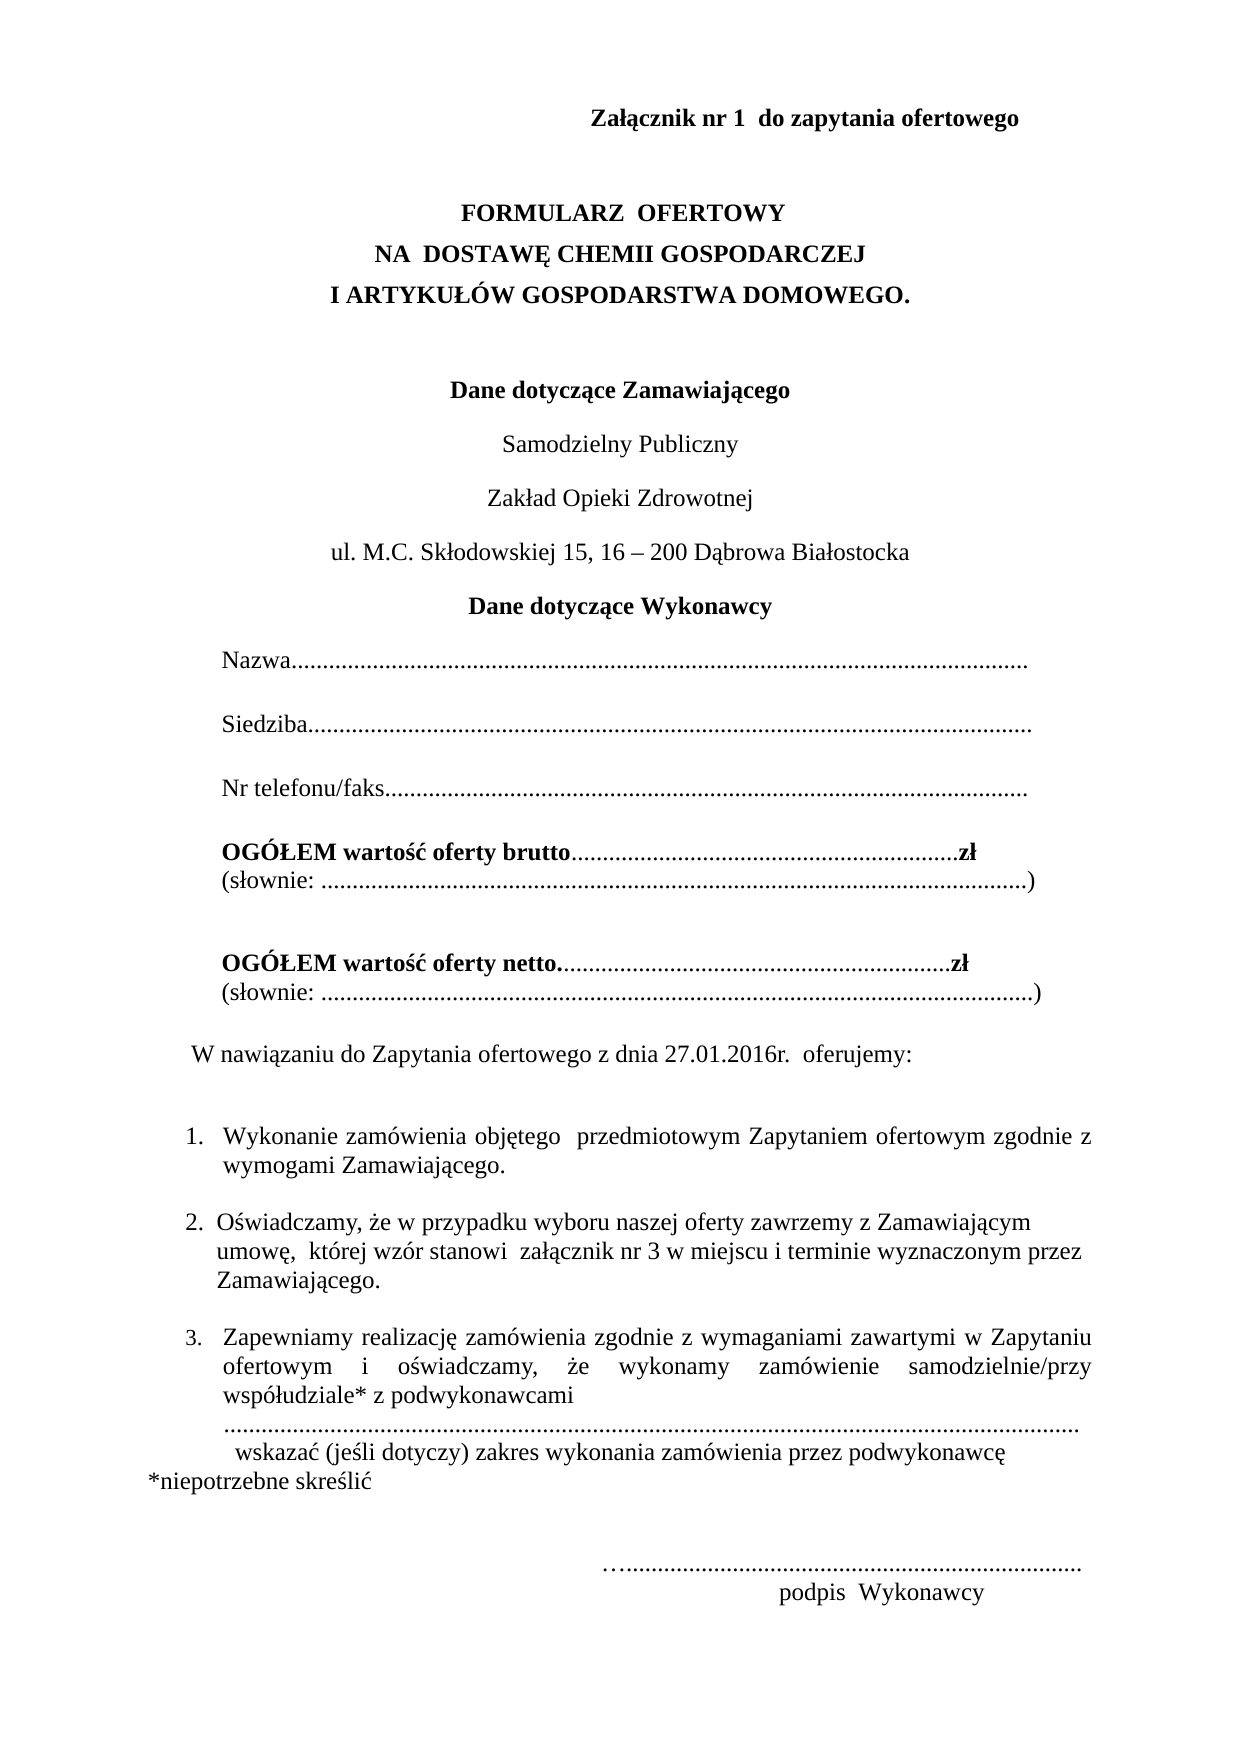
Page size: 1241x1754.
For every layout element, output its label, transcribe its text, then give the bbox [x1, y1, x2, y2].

text Dane dotyczące Wykonawcy [148, 591, 1093, 619]
text podpis Wykonawcy [148, 1577, 1093, 1606]
text (słownie: ..................................................................................................................) [221, 977, 1093, 1005]
text I ARTYKUŁÓW GOSPODARSTWA DOMOWEGO. [148, 280, 1093, 309]
text (słownie: .................................................................................................................) [221, 865, 1093, 894]
text Dane dotyczące Zamawiającego [148, 375, 1093, 404]
text Nazwa...................................................................................................................... [221, 645, 1093, 673]
text wskazać (jeśli dotyczy) zakres wykonania zamówienia przez podwykonawcę [148, 1437, 1093, 1466]
text Samodzielny Publiczny [148, 429, 1093, 458]
list Zapewniamy realizację zamówienia zgodnie z wymaganiami zawartymi w Zapytaniu ofertowym i oświadczamy, że wykonamy zamówienie samodzielnie/przy współudziale* z podwykonawcami [185, 1322, 1093, 1409]
text Nr telefonu/faks....................................................................................................... [221, 773, 1093, 801]
text Zamawiającego. [185, 1265, 1093, 1294]
text ......................................................................................................................................... [148, 1409, 1093, 1437]
text ul. M.C. Skłodowskiej 15, 16 – 200 Dąbrowa Białostocka [148, 537, 1093, 566]
text FORMULARZ OFERTOWY [148, 198, 1093, 227]
text umowę, której wzór stanowi załącznik nr 3 w miejscu i terminie wyznaczonym przez [185, 1236, 1093, 1265]
text OGÓŁEM wartość oferty brutto..............................................................zł [221, 837, 1093, 865]
text W nawiązaniu do Zapytania ofertowego z dnia 27.01.2016r. oferujemy: [148, 1039, 1093, 1068]
text Zakład Opieki Zdrowotnej [148, 483, 1093, 512]
text …......................................................................... [148, 1548, 1093, 1577]
text Siedziba.................................................................................................................... [221, 709, 1093, 737]
text 2. Oświadczamy, że w przypadku wyboru naszej oferty zawrzemy z Zamawiającym [185, 1207, 1093, 1236]
text *niepotrzebne skreślić [148, 1466, 1093, 1495]
text Załącznik nr 1 do zapytania ofertowego [148, 103, 1093, 132]
text OGÓŁEM wartość oferty netto...............................................................zł [221, 948, 1093, 977]
text NA DOSTAWĘ CHEMII GOSPODARCZEJ [148, 239, 1093, 268]
list Wykonanie zamówienia objętego przedmiotowym Zapytaniem ofertowym zgodnie z wymogami Zamawiającego. [185, 1121, 1093, 1179]
